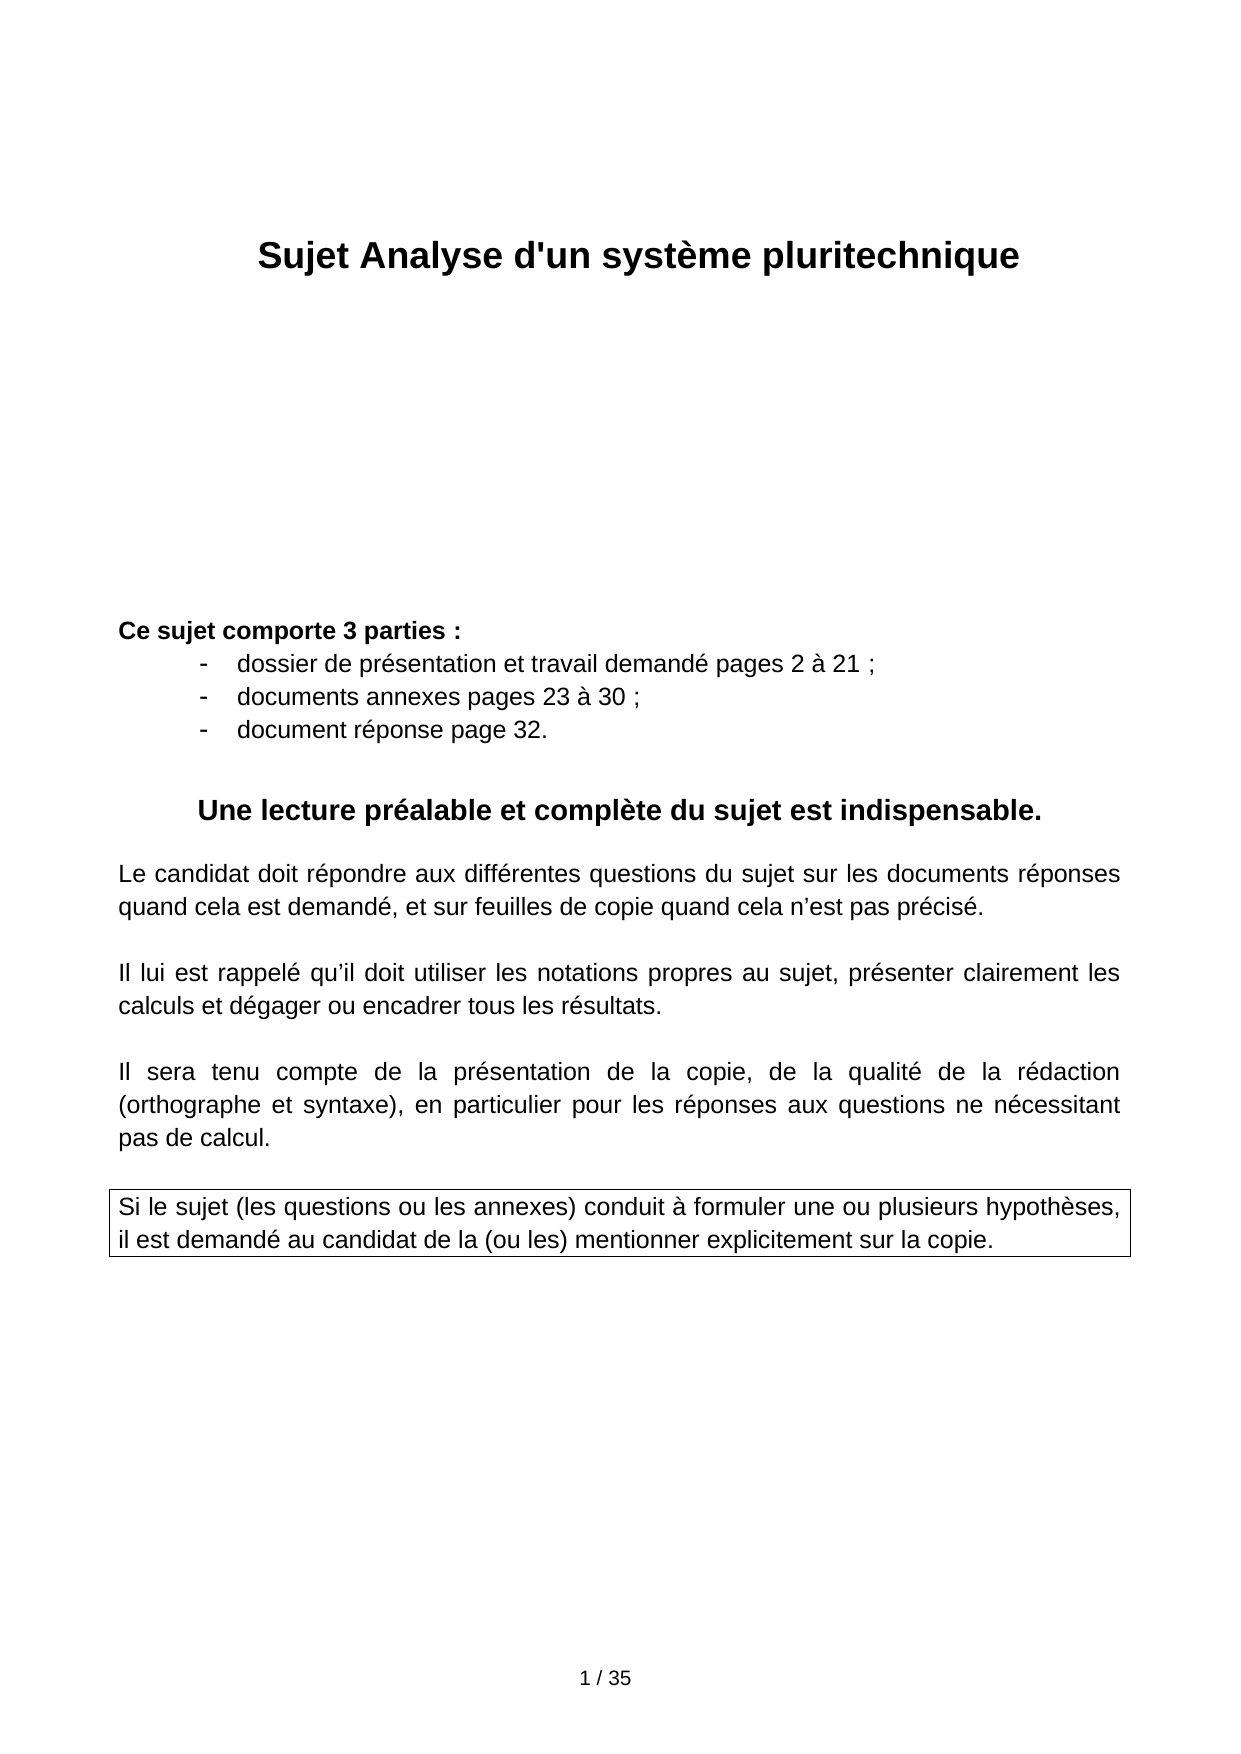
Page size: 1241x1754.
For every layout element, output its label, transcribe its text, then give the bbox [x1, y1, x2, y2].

list dossier de présentation et travail demandé pages 2 à 21 ; [199, 649, 1122, 678]
text Une lecture préalable et complète du sujet est indispensable. [118, 793, 1122, 826]
text Si le sujet (les questions ou les annexes) conduit à formuler une ou plusieurs hypothèses, il est demandé au candidat de la (ou les) mentionner explicitement sur la copie. [110, 1190, 1130, 1256]
text Le candidat doit répondre aux différentes questions du sujet sur les documents réponses quand cela est demandé, et sur feuilles de copie quand cela n’est pas précisé. [118, 859, 1122, 920]
list documents annexes pages 23 à 30 ; [199, 682, 1122, 711]
text Il sera tenu compte de la présentation de la copie, de la qualité de la rédaction (orthographe et syntaxe), en particulier pour les réponses aux questions ne nécessitant pas de calcul. [118, 1057, 1122, 1152]
text Ce sujet comporte 3 parties : [118, 616, 1122, 645]
text Sujet Analyse d'un système pluritechnique [155, 233, 1122, 276]
text Il lui est rappelé qu’il doit utiliser les notations propres au sujet, présenter clairement les calculs et dégager ou encadrer tous les résultats. [118, 958, 1122, 1019]
list document réponse page 32. [199, 715, 1122, 744]
